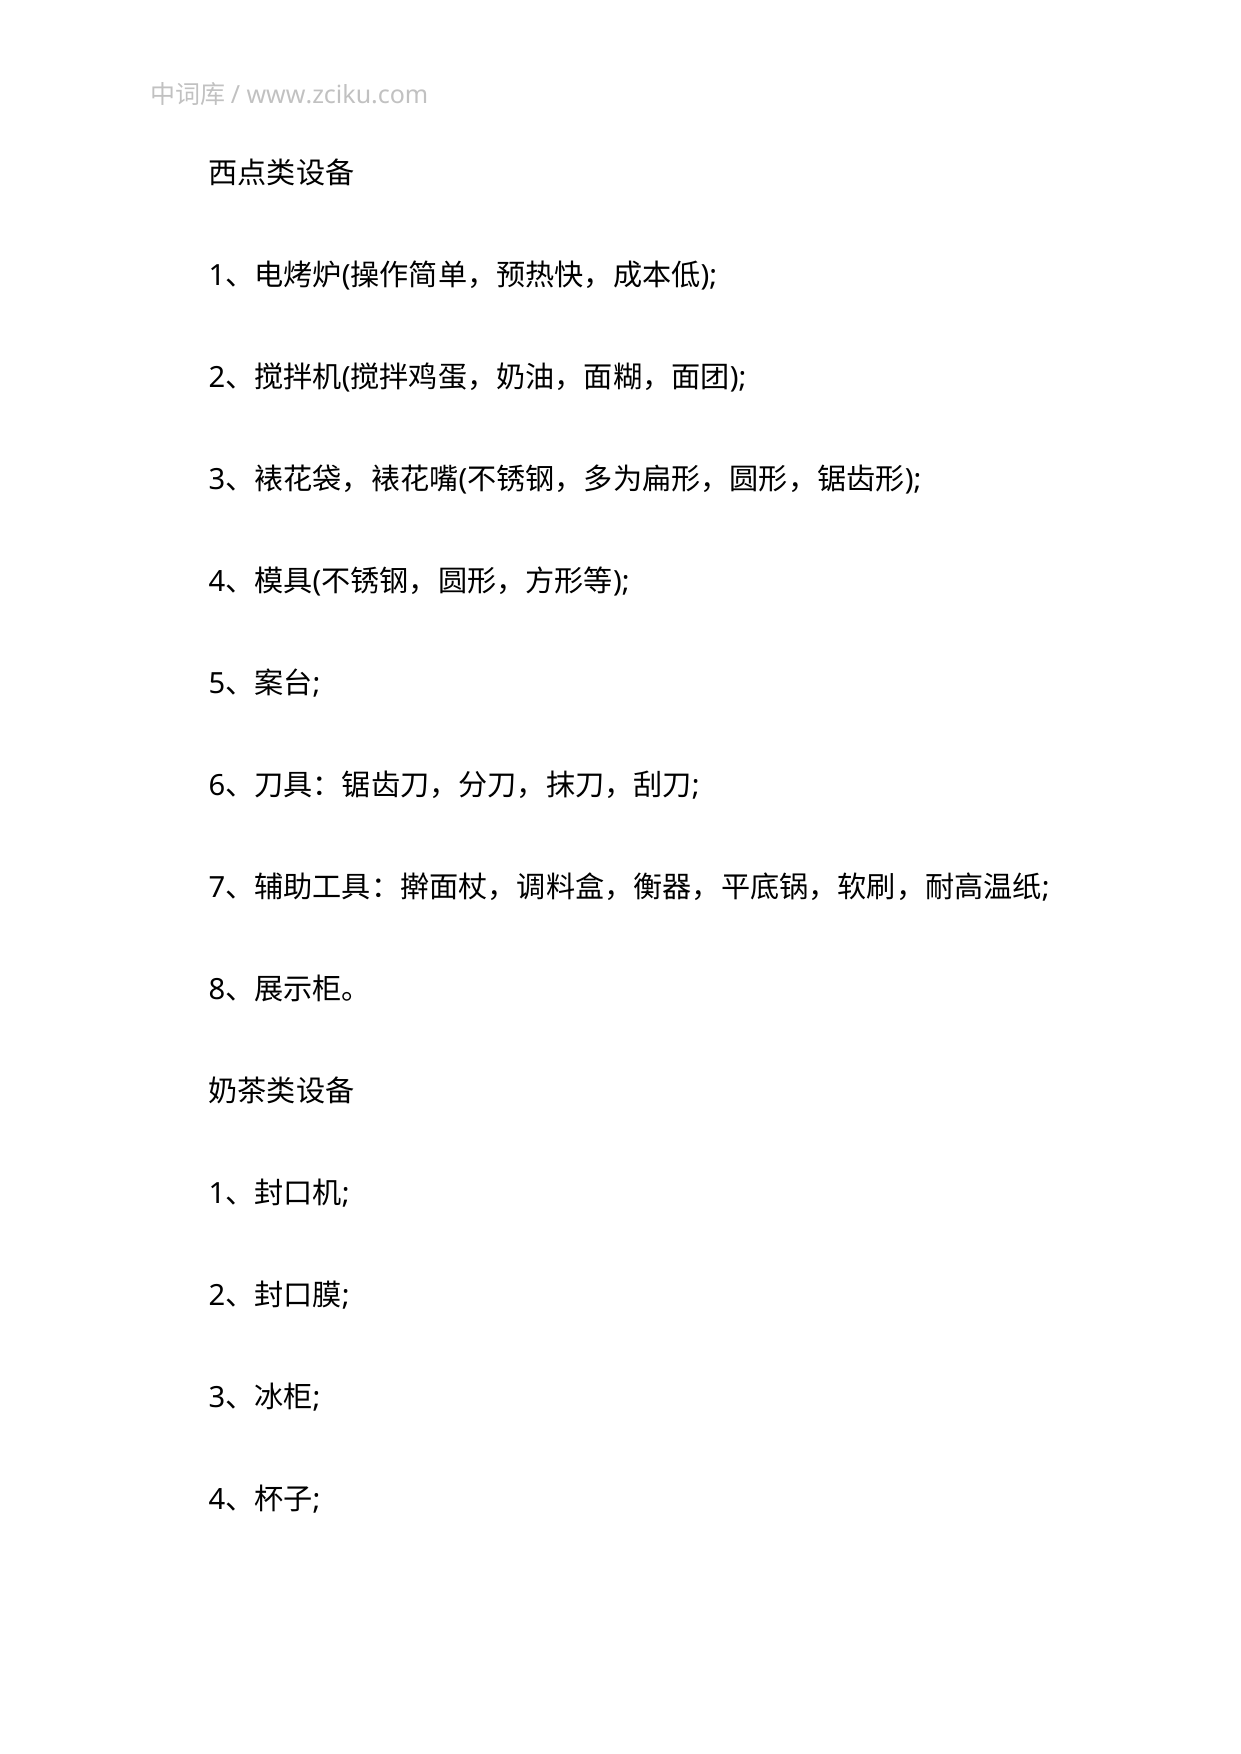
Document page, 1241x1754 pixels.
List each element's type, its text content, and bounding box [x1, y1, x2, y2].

text 5、案台; [150, 660, 1090, 702]
text 2、封口膜; [150, 1271, 1090, 1314]
text 7、辅助工具：擀面杖，调料盒，衡器，平底锅，软刷，耐高温纸; [150, 864, 1090, 906]
text 奶茶类设备 [150, 1068, 1090, 1110]
text 4、杯子; [150, 1475, 1090, 1518]
text 8、展示柜。 [150, 966, 1090, 1008]
text 3、冰柜; [150, 1373, 1090, 1416]
text 1、封口机; [150, 1169, 1090, 1212]
text 西点类设备 [150, 150, 1090, 192]
text 2、搅拌机(搅拌鸡蛋，奶油，面糊，面团); [150, 354, 1090, 396]
text 1、电烤炉(操作简单，预热快，成本低); [150, 252, 1090, 294]
text 4、模具(不锈钢，圆形，方形等); [150, 558, 1090, 600]
text 3、裱花袋，裱花嘴(不锈钢，多为扁形，圆形，锯齿形); [150, 456, 1090, 498]
text 6、刀具：锯齿刀，分刀，抹刀，刮刀; [150, 762, 1090, 804]
